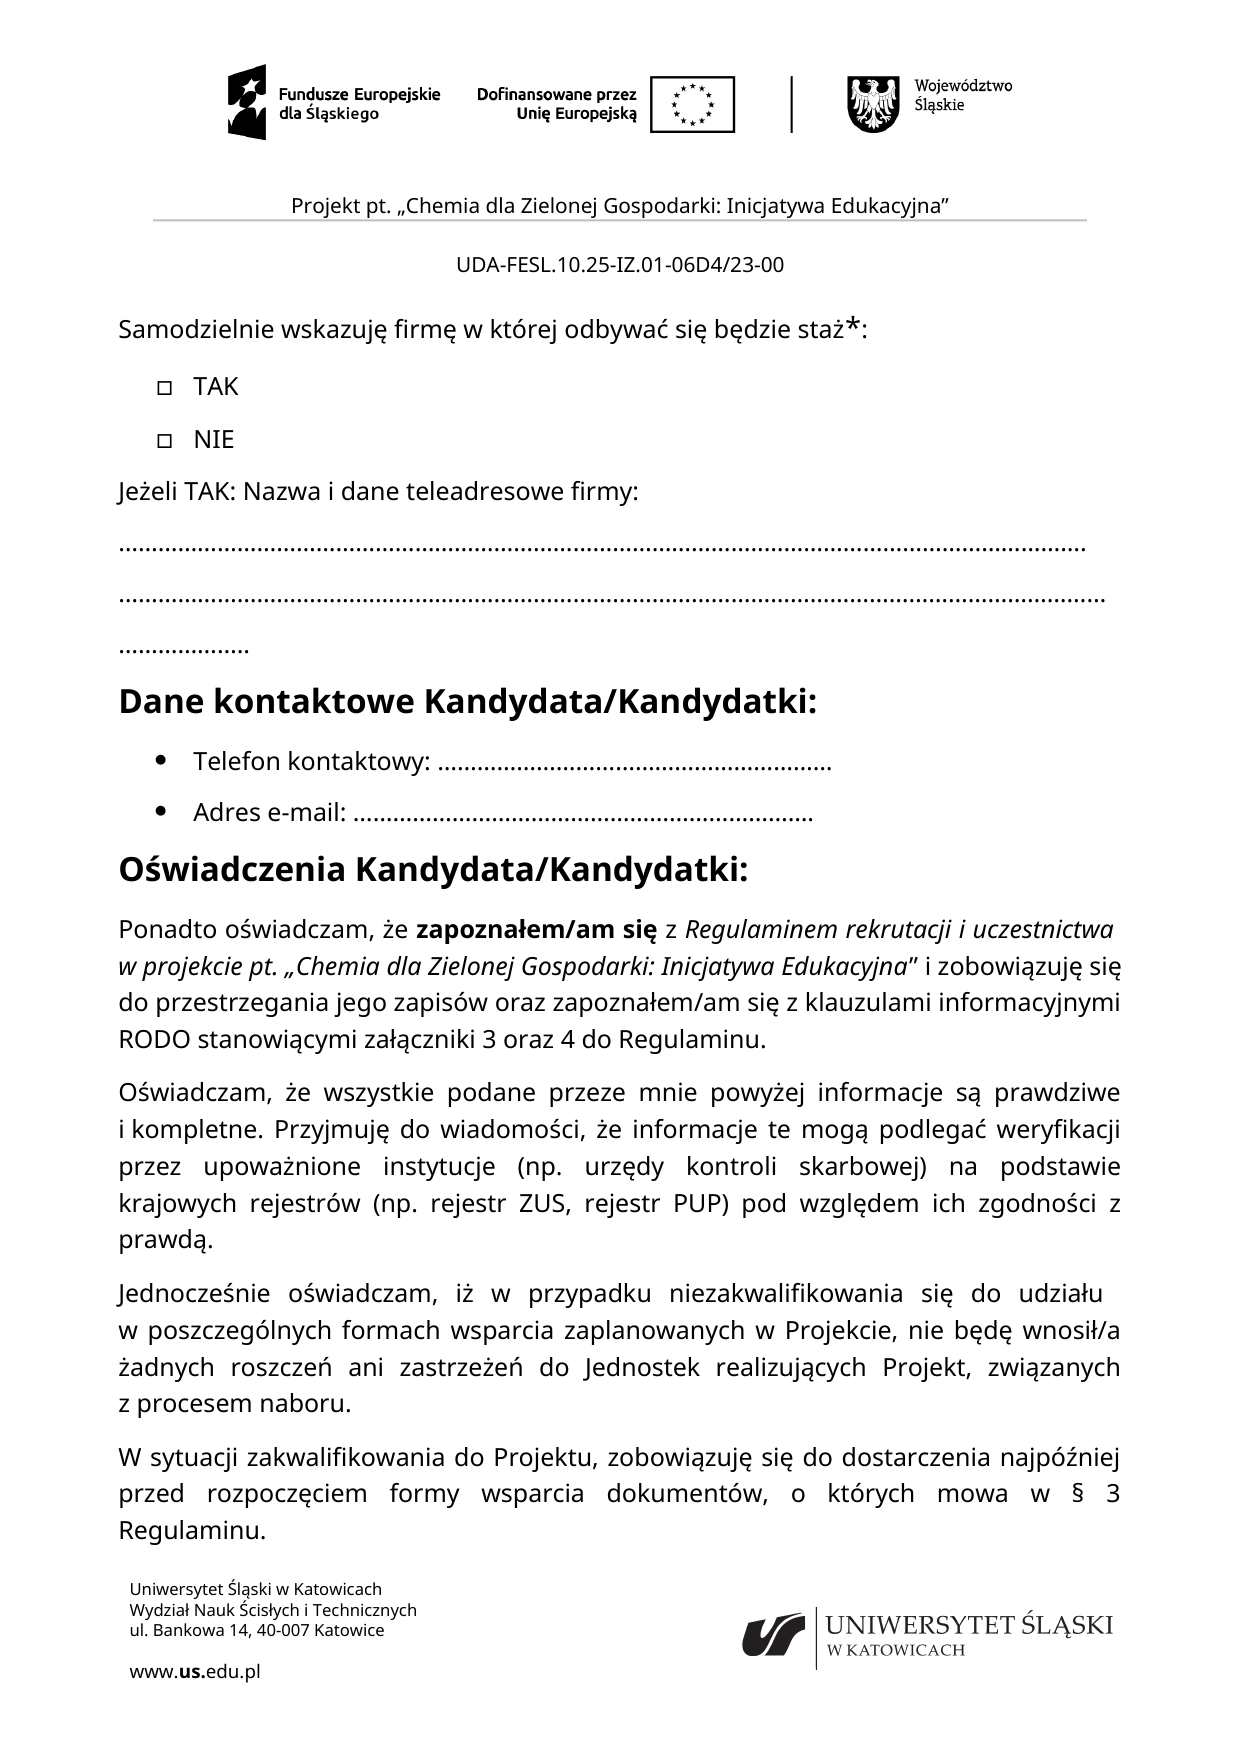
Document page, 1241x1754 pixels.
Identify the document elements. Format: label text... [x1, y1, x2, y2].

text ……………………………………………………………………………………..………………………………………….…………………………………………………………………………………………………………………………………………………….. [118, 525, 1122, 661]
list TAK [156, 367, 1122, 403]
list Adres e-mail: ……………………………………………………………. [156, 795, 1122, 829]
text W sytuacji zakwalifikowania do Projektu, zobowiązuję się do dostarczenia najpóźniej przed rozpoczęciem formy wsparcia dokumentów, o których mowa w § 3 Regulaminu. [118, 1439, 1122, 1547]
text Jeżeli TAK: Nazwa i dane teleadresowe firmy: [118, 474, 1122, 508]
text Samodzielnie wskazuję firmę w której odbywać się będzie staż*: [118, 307, 1122, 347]
picture [740, 1607, 1113, 1670]
text Jednocześnie oświadczam, iż w przypadku niezakwalifikowania się do udziału w poszczególnych formach wsparcia zaplanowanych w Projekcie, nie będę wnosił/a żadnych roszczeń ani zastrzeżeń do Jednostek realizujących Projekt, związanych z procesem naboru. [118, 1276, 1122, 1420]
text Oświadczam, że wszystkie podane przeze mnie powyżej informacje są prawdziwe i kompletne. Przyjmuję do wiadomości, że informacje te mogą podlegać weryfikacji przez upoważnione instytucje (np. urzędy kontroli skarbowej) na podstawie krajowych rejestrów (np. rejestr ZUS, rejestr PUP) pod względem ich zgodności z prawdą. [118, 1075, 1122, 1256]
text Dane kontaktowe Kandydata/Kandydatki: [118, 678, 1122, 723]
picture [208, 44, 1032, 160]
text Ponadto oświadczam, że zapoznałem/am się z Regulaminem rekrutacji i uczestnictwa w projekcie pt. „Chemia dla Zielonej Gospodarki: Inicjatywa Edukacyjna” i zobowiązuję się do przestrzegania jego zapisów oraz zapoznałem/am się z klauzulami informacyjnymi RODO stanowiącymi załączniki 3 oraz 4 do Regulaminu. [118, 911, 1122, 1056]
text Oświadczenia Kandydata/Kandydatki: [118, 846, 1122, 891]
list Telefon kontaktowy: …………………………………………………… [156, 744, 1122, 778]
list NIE [156, 420, 1122, 456]
